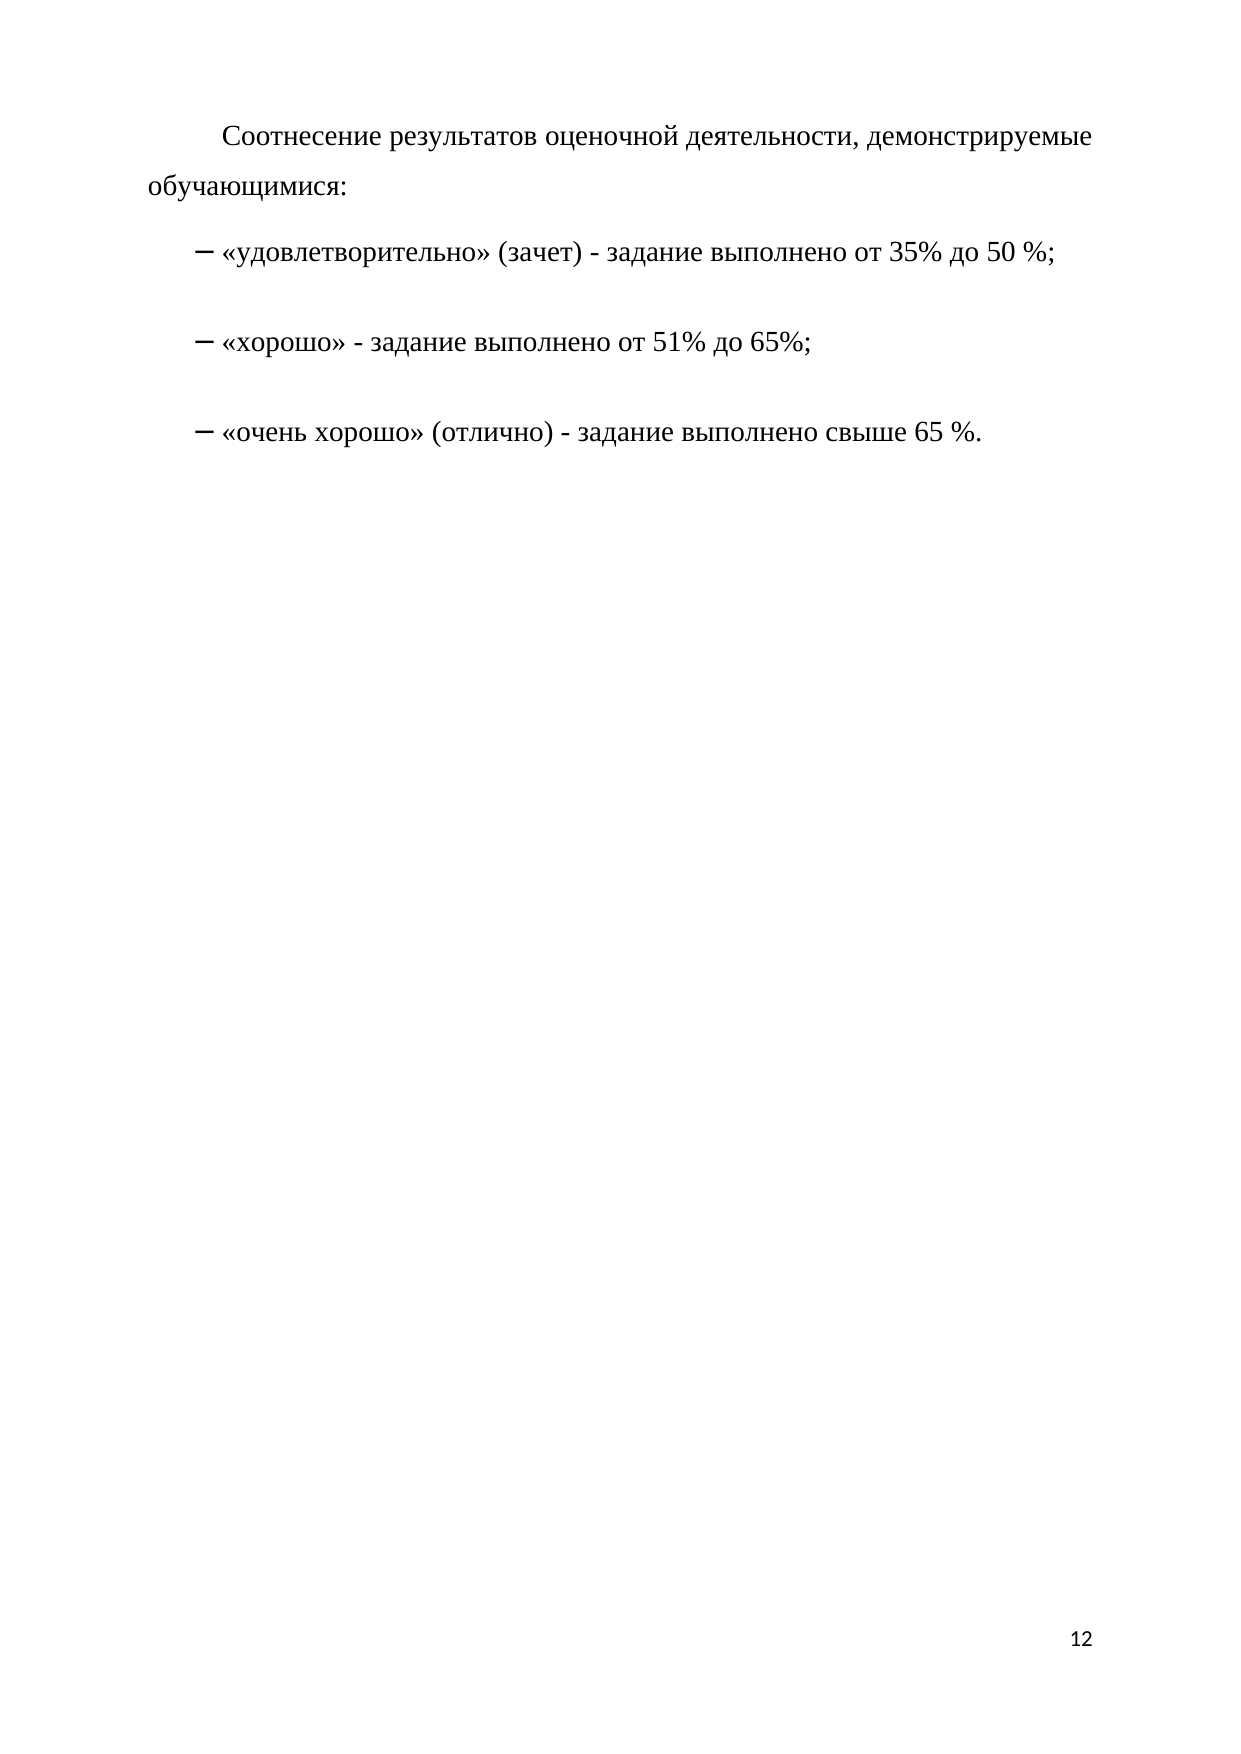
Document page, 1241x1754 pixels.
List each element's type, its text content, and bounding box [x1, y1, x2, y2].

list «очень хорошо» (отлично) - задание выполнено свыше 65 %. [148, 398, 1092, 458]
text Соотнесение результатов оценочной деятельности, демонстрируемые обучающимися: [148, 118, 1092, 202]
list «хорошо» - задание выполнено от 51% до 65%; [148, 308, 1092, 368]
list «удовлетворительно» (зачет) - задание выполнено от 35% до 50 %; [148, 219, 1092, 278]
